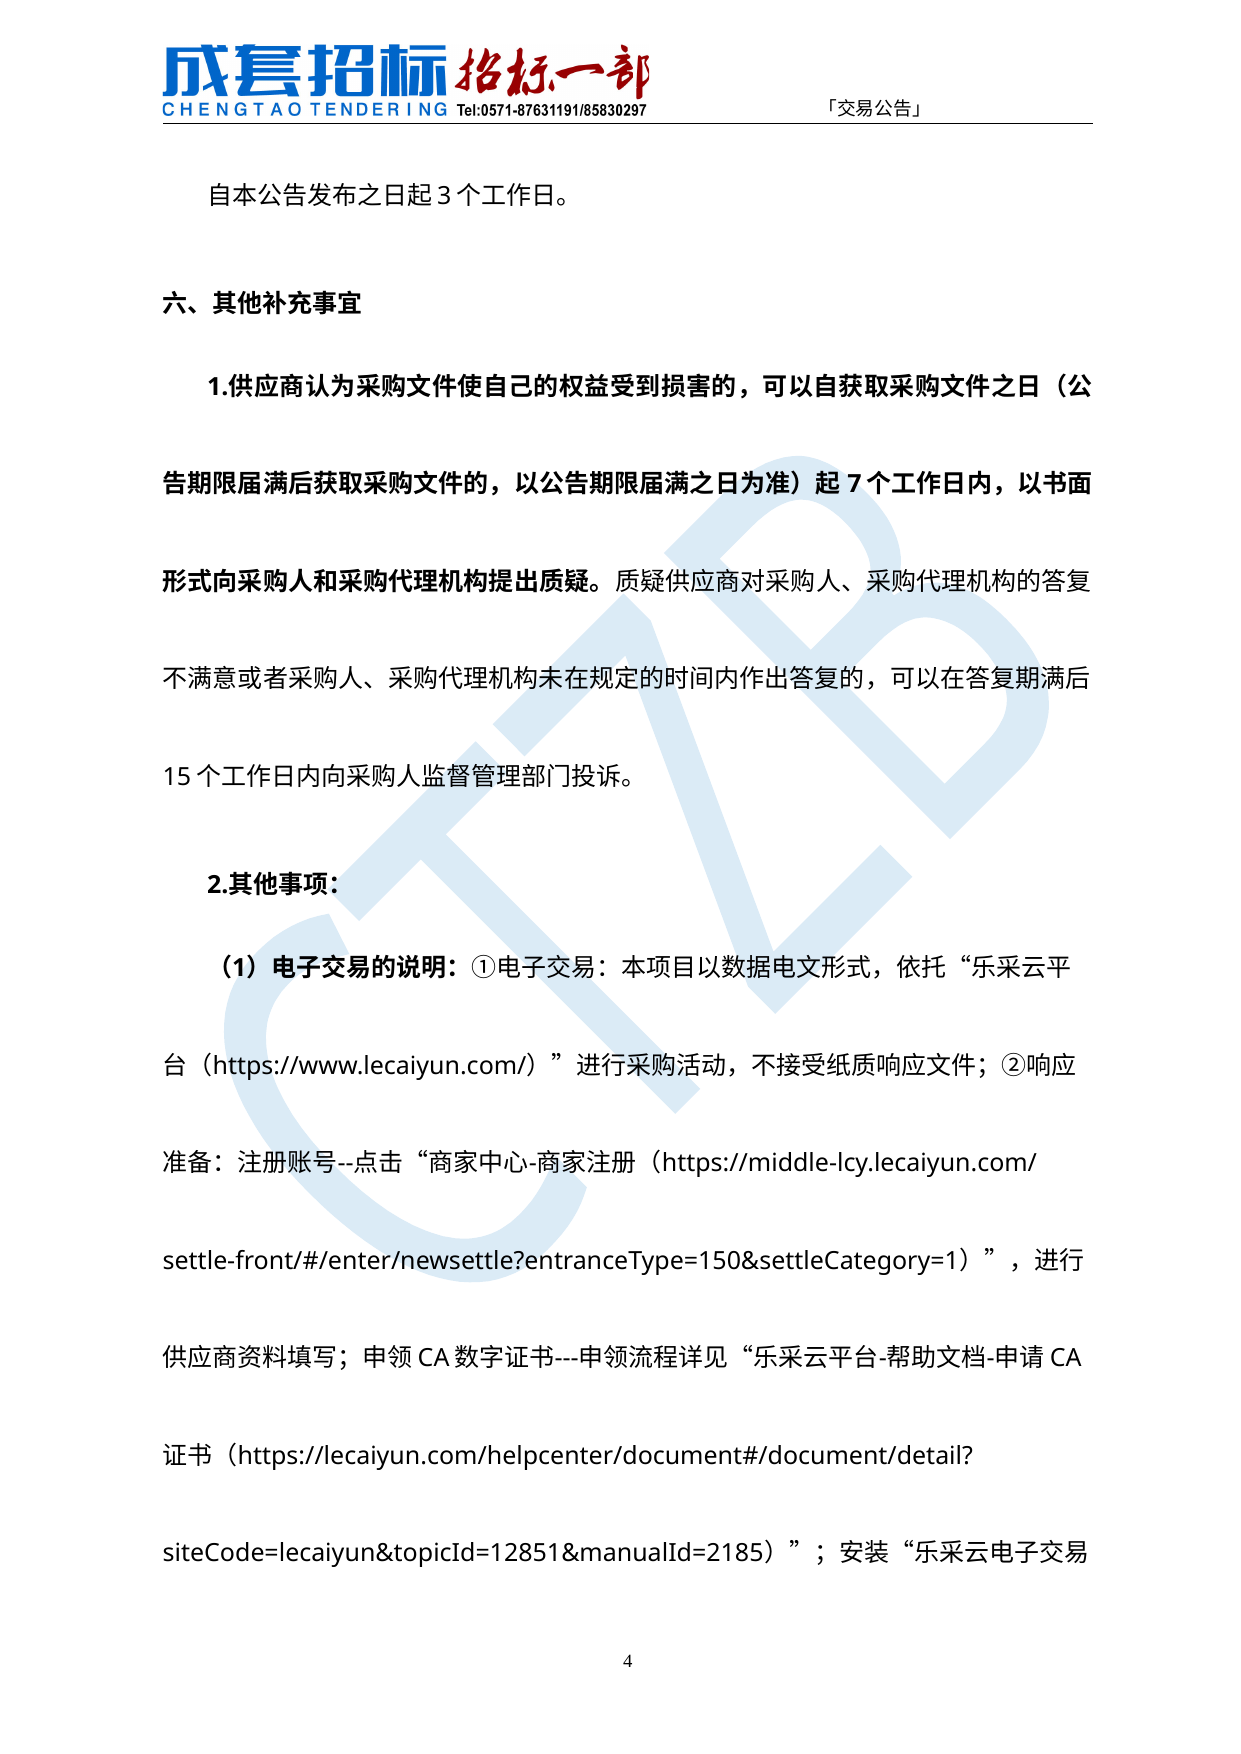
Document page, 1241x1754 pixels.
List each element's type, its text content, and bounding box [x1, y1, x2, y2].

picture [162, 44, 650, 116]
text 1.供应商认为采购文件使自己的权益受到损害的，可以自获取采购文件之日（公告期限届满后获取采购文件的，以公告期限届满之日为准）起7个工作日内，以书面形式向采购人和采购代理机构提出质疑。质疑供应商对采购人、采购代理机构的答复不满意或者采购人、采购代理机构未在规定的时间内作出答复的，可以在答复期满后15个工作日内向采购人监督管理部门投诉。 [162, 352, 1093, 807]
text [162, 933, 1093, 1583]
text 自本公告发布之日起3个工作日。 [162, 161, 1093, 226]
text 2.其他事项： [162, 850, 1093, 915]
text 六、其他补充事宜 [162, 269, 1093, 334]
